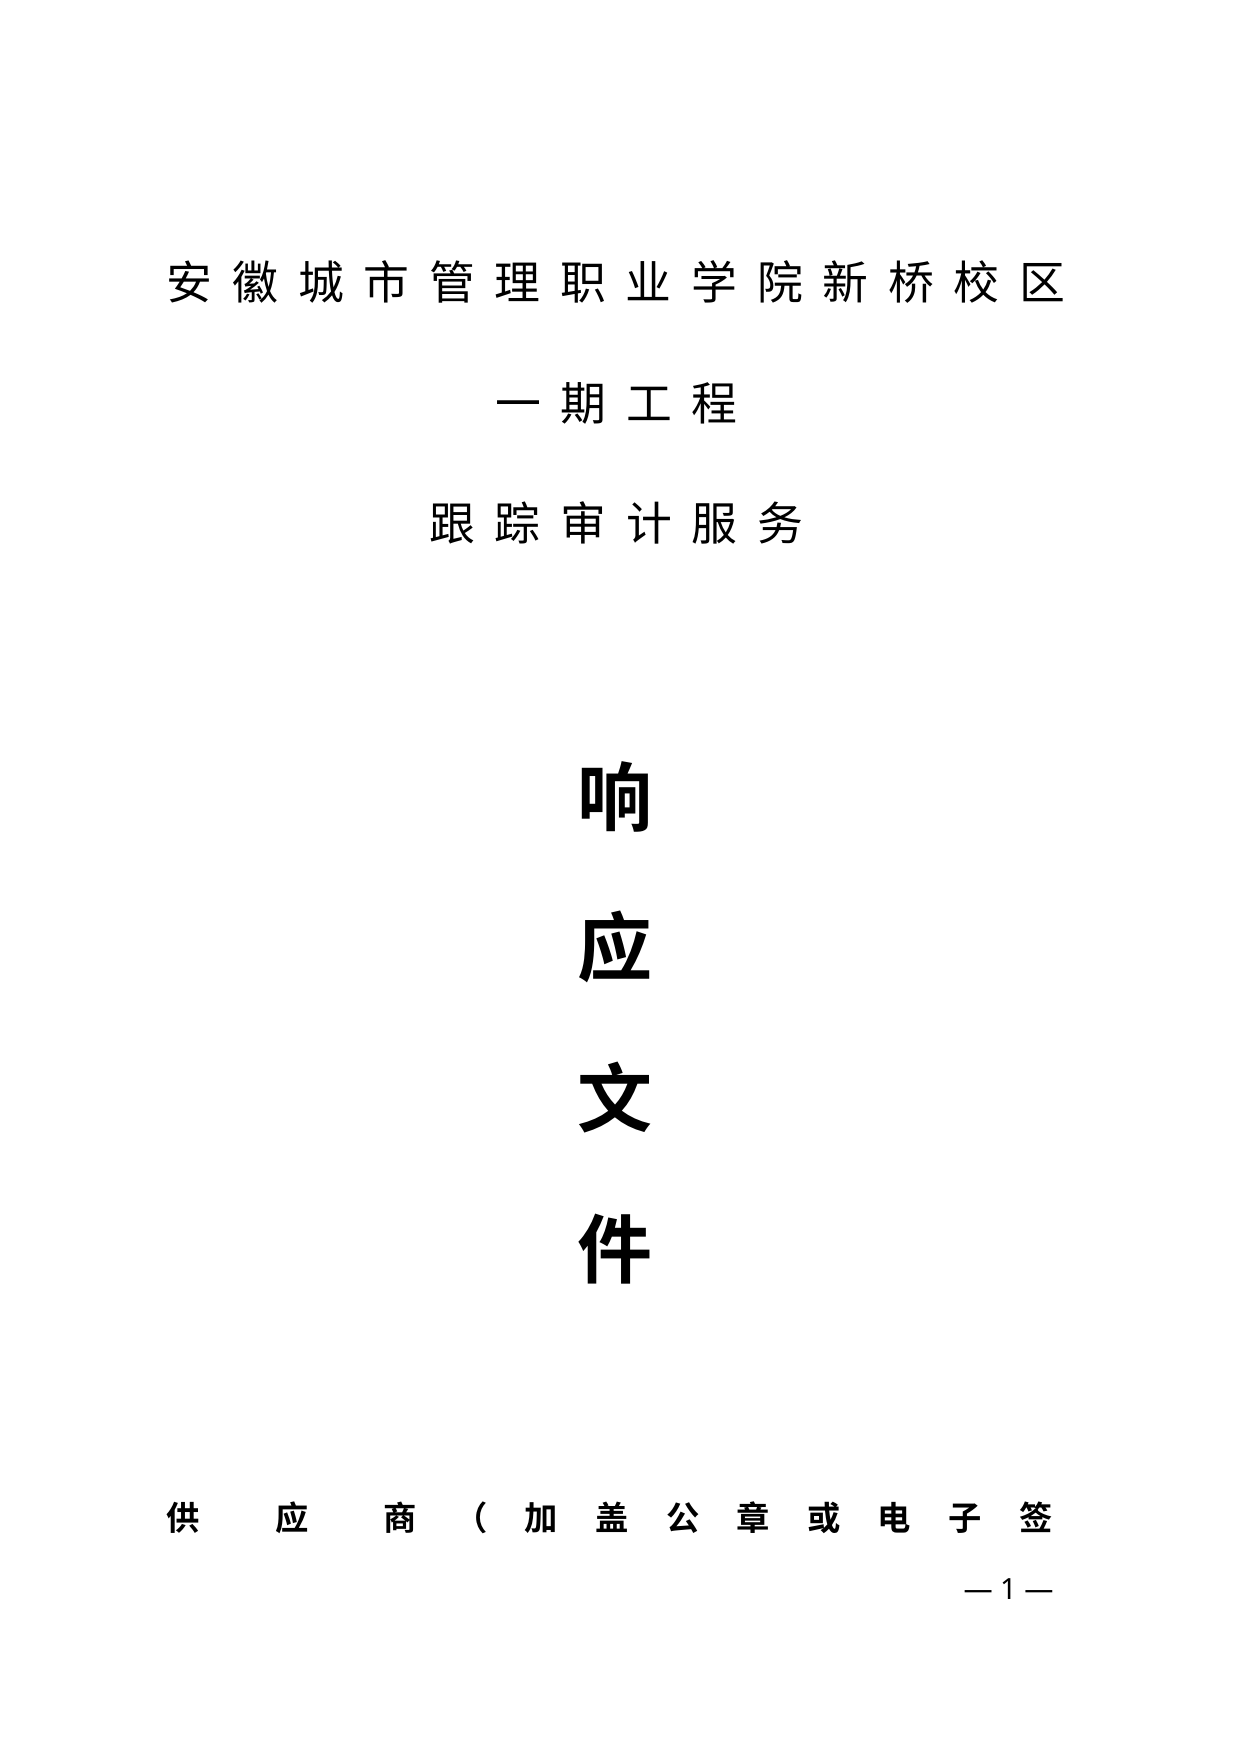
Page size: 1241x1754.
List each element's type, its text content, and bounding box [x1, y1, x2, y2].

text 供 应 商（加盖公章或电子签章）： [167, 1486, 1085, 1546]
title 跟踪审计服务 [167, 461, 1085, 581]
text 件 [167, 1184, 1085, 1305]
title 安徽城市管理职业学院新桥校区一期工程 [167, 219, 1085, 461]
text 应 [167, 883, 1085, 1003]
text 响 [167, 732, 1085, 853]
text 文 [167, 1033, 1085, 1154]
